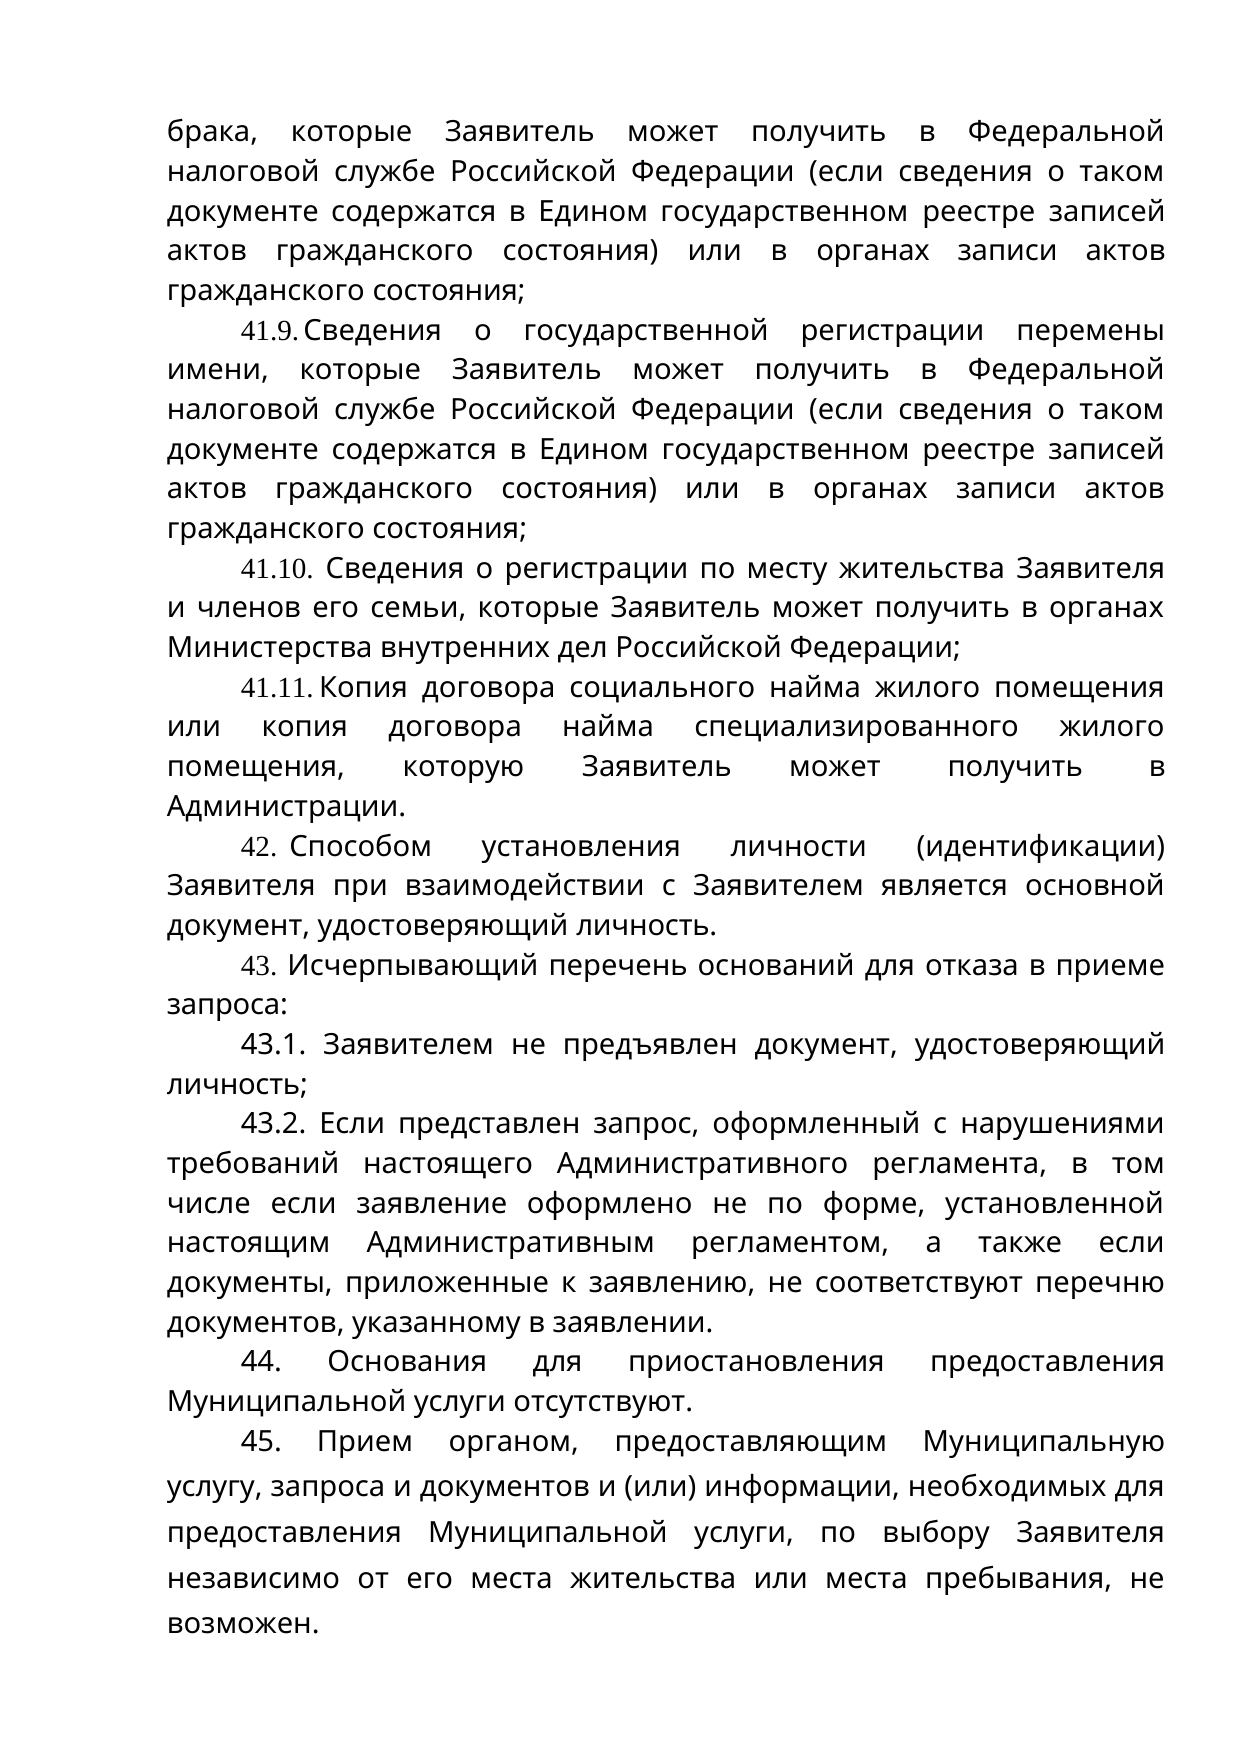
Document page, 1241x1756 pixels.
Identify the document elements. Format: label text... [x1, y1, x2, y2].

list Сведения о государственной регистрации перемены имени, которые Заявитель может получить в Федеральной налоговой службе Российской Федерации (если сведения о таком документе содержатся в Едином государственном реестре записей актов гражданского состояния) или в органах записи актов гражданского состояния; [167, 309, 1165, 547]
list Способом установления личности (идентификации) Заявителя при взаимодействии с Заявителем является основной документ, удостоверяющий личность. [167, 825, 1165, 944]
text 43.1. Заявителем не предъявлен документ, удостоверяющий личность; [167, 1023, 1165, 1103]
text 44. Основания для приостановления предоставления Муниципальной услуги отсутствуют. [167, 1341, 1165, 1420]
list Копия договора социального найма жилого помещения или копия договора найма специализированного жилого помещения, которую Заявитель может получить в Администрации. [167, 666, 1165, 825]
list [167, 110, 1165, 309]
list Прием органом, предоставляющим Муниципальную услугу, запроса и документов и (или) информации, необходимых для предоставления Муниципальной услуги, по выбору Заявителя независимо от его места жительства или места пребывания, не возможен. [167, 1420, 1165, 1642]
list Сведения о регистрации по месту жительства Заявителя и членов его семьи, которые Заявитель может получить в органах Министерства внутренних дел Российской Федерации; [167, 547, 1165, 666]
list Исчерпывающий перечень оснований для отказа в приеме запроса: [167, 944, 1165, 1023]
text 43.2. Если представлен запрос, оформленный с нарушениями требований настоящего Административного регламента, в том числе если заявление оформлено не по форме, установленной настоящим Административным регламентом, а также если документы, приложенные к заявлению, не соответствуют перечню документов, указанному в заявлении. [167, 1103, 1165, 1341]
